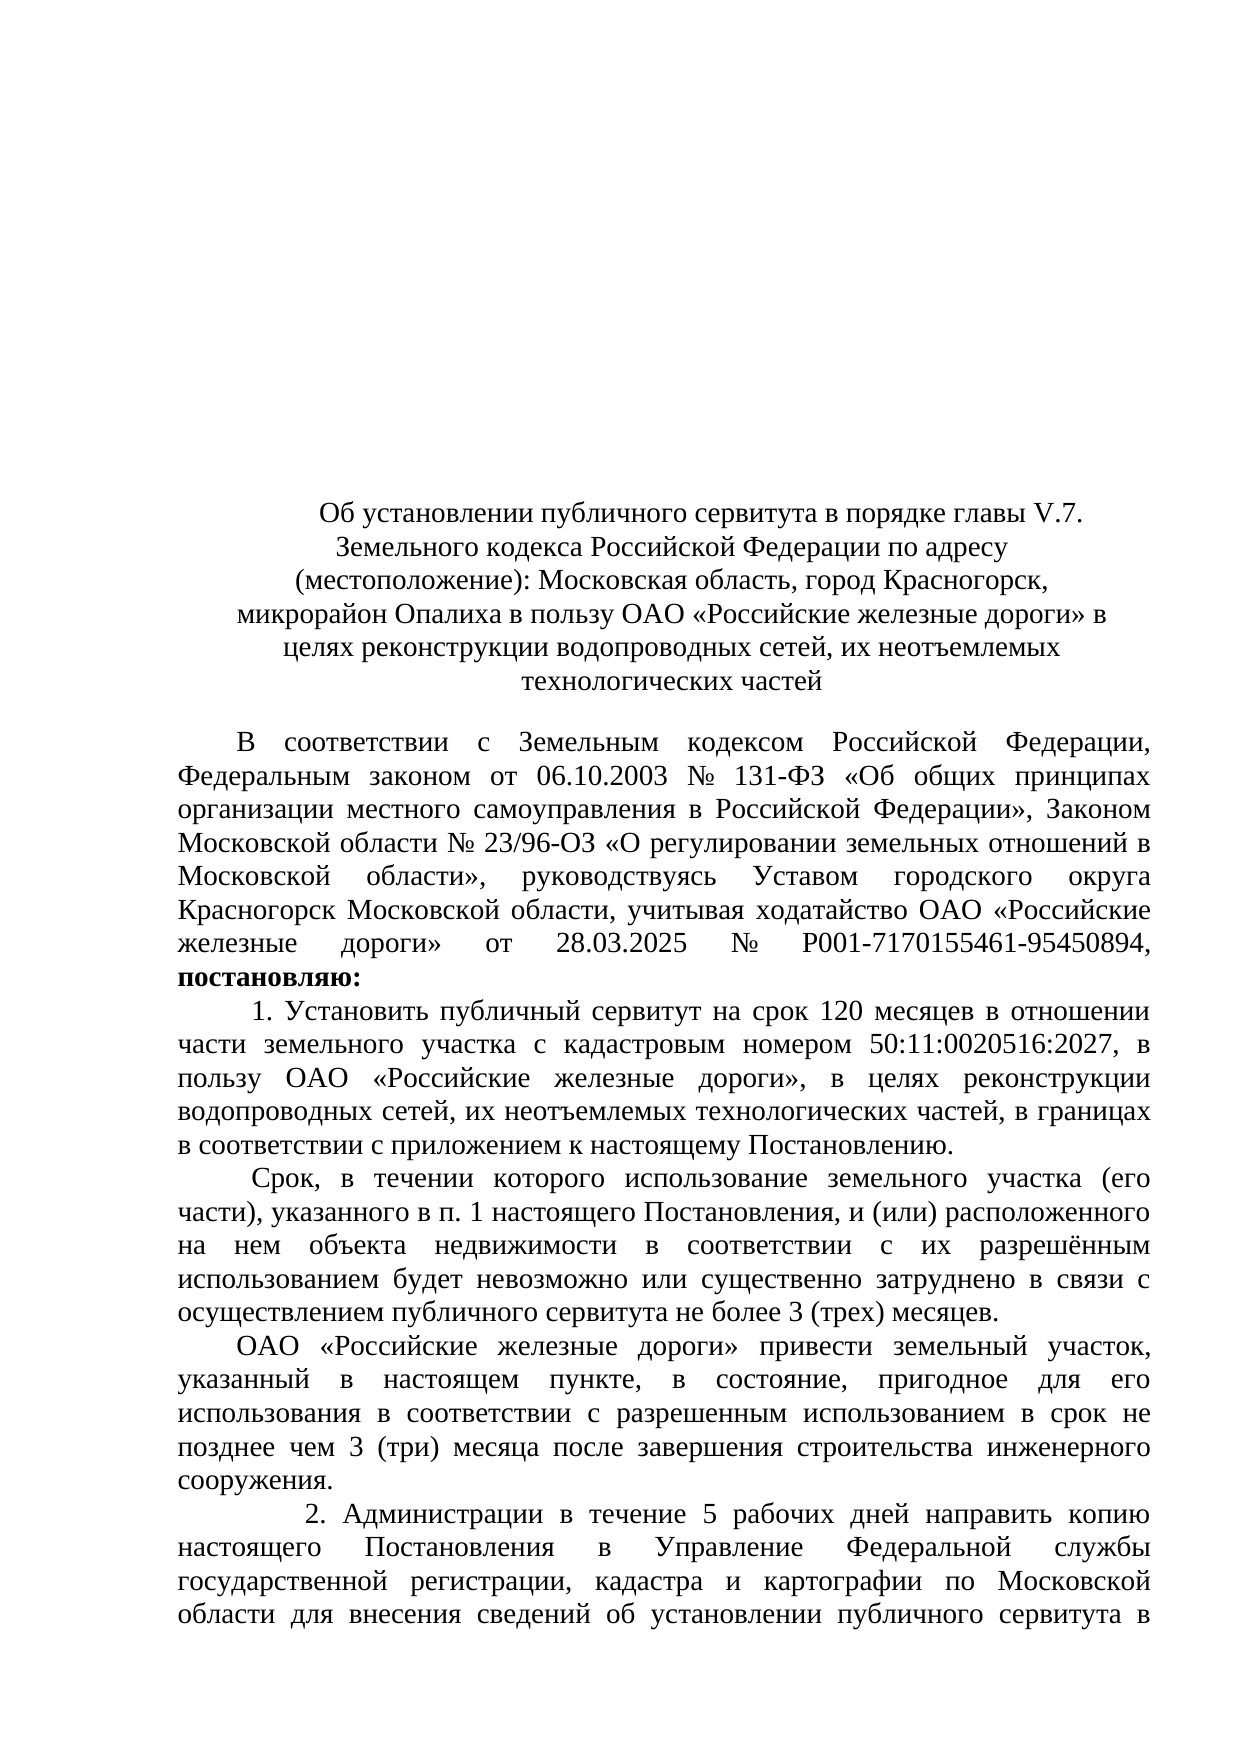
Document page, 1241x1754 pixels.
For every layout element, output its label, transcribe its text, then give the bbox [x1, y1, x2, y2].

text ОАО «Российские железные дороги» привести земельный участок, указанный в настоящем пункте, в состояние, пригодное для его использования в соответствии с разрешенным использованием в срок не позднее чем 3 (три) месяца после завершения строительства инженерного сооружения. [177, 1328, 1152, 1496]
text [177, 1496, 1152, 1630]
text Срок, в течении которого использование земельного участка (его части), указанного в п. 1 настоящего Постановления, и (или) расположенного на нем объекта недвижимости в соответствии с их разрешённым использованием будет невозможно или существенно затруднено в связи с осуществлением публичного сервитута не более 3 (трех) месяцев. [177, 1160, 1152, 1328]
text Об установлении публичного сервитута в порядке главы V.7. Земельного кодекса Российской Федерации по адресу (местоположение): Московская область, город Красногорск, микрорайон Опалиха в пользу ОАО «Российские железные дороги» в целях реконструкции водопроводных сетей, их неотъемлемых технологических частей [222, 495, 1122, 724]
text 1. Установить публичный сервитут на срок 120 месяцев в отношении части земельного участка с кадастровым номером 50:11:0020516:2027, в пользу ОАО «Российские железные дороги», в целях реконструкции водопроводных сетей, их неотъемлемых технологических частей, в границах в соответствии с приложением к настоящему Постановлению. [177, 993, 1152, 1160]
text В соответствии с Земельным кодексом Российской Федерации, Федеральным законом от 06.10.2003 № 131-ФЗ «Об общих принципах организации местного самоуправления в Российской Федерации», Законом Московской области № 23/96-ОЗ «О регулировании земельных отношений в Московской области», руководствуясь Уставом городского округа Красногорск Московской области, учитывая ходатайство ОАО «Российские железные дороги» от 28.03.2025 № P001-7170155461-95450894, постановляю: [177, 724, 1152, 993]
